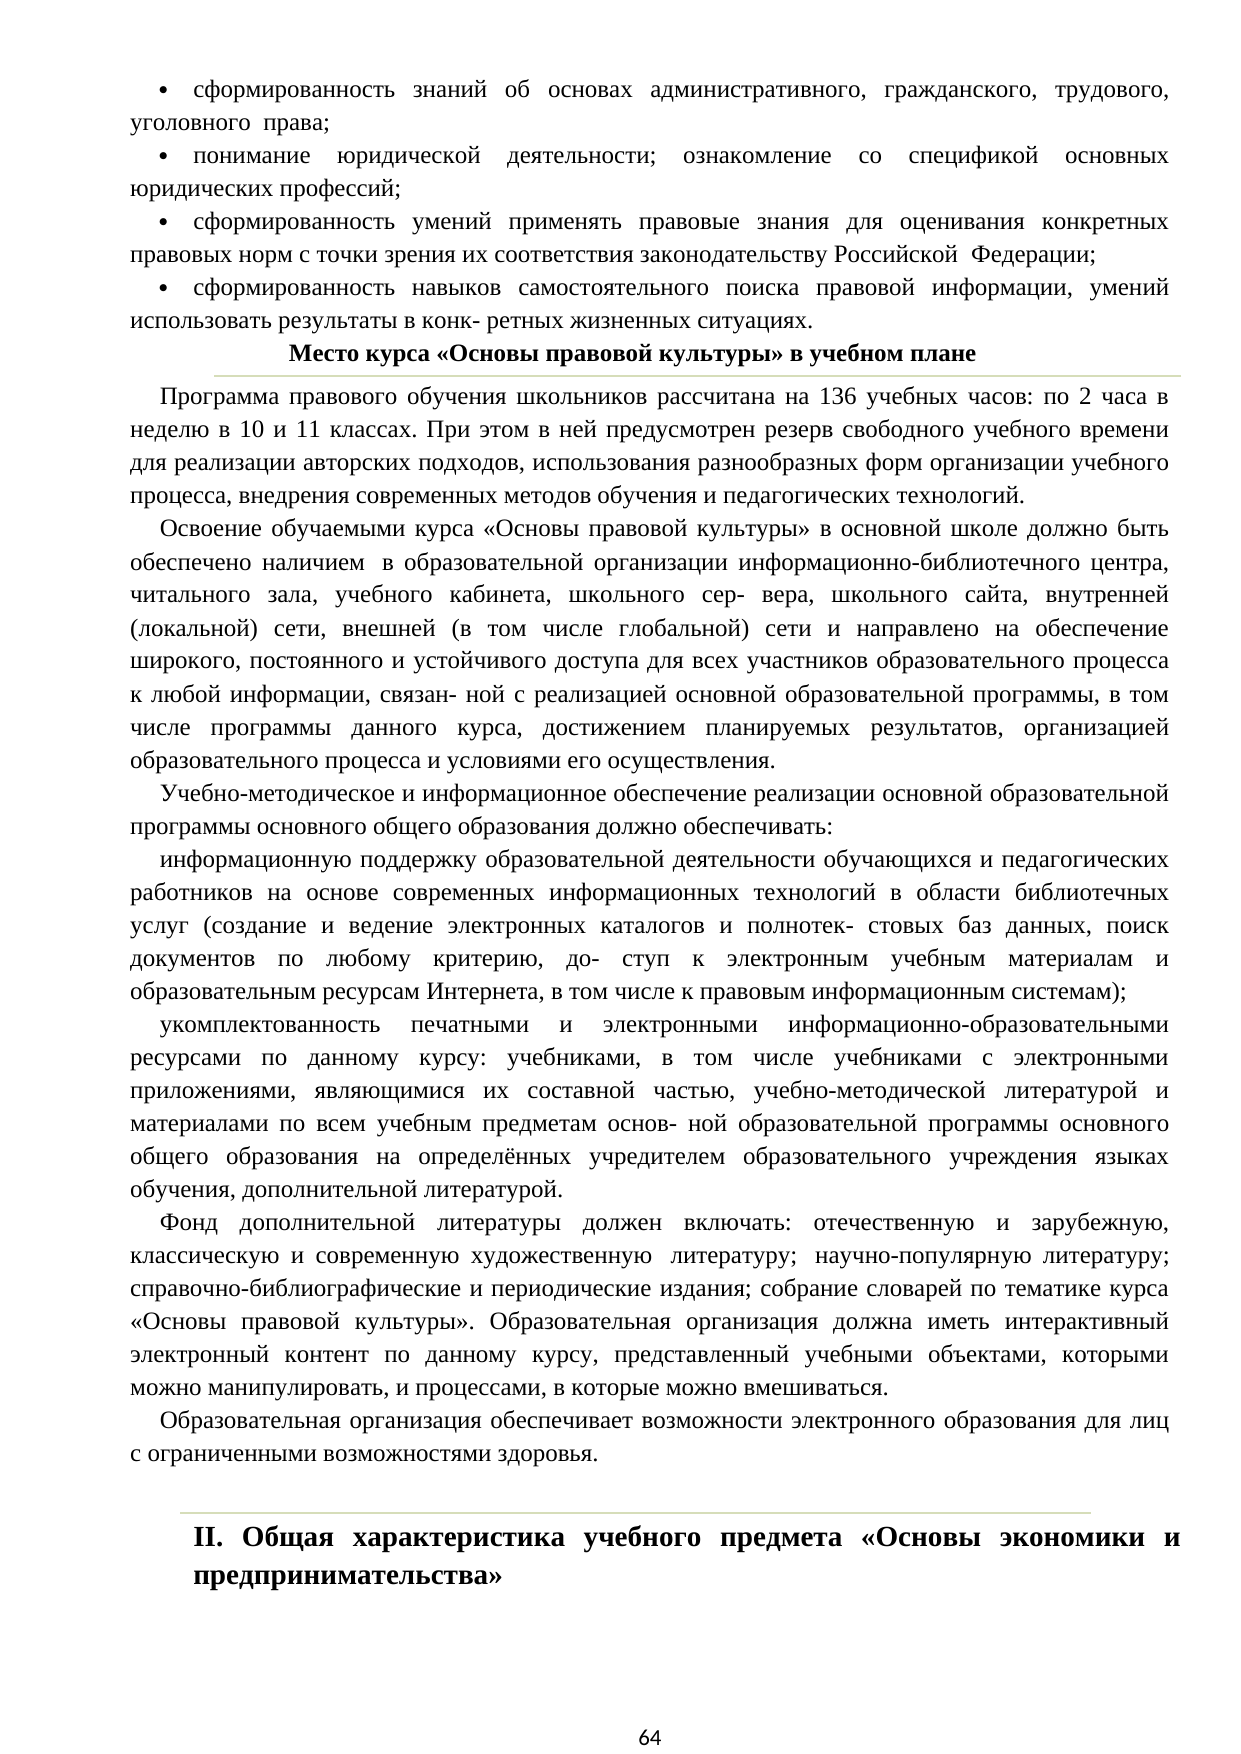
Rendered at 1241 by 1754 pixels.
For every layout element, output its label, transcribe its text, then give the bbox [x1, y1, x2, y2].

text Место курса «Основы правовой культуры» в учебном плане [214, 338, 1181, 375]
text II. Общая характеристика учебного предмета «Основы экономики и предпринимательства» [193, 1519, 1181, 1591]
text укомплектованность печатными и электронными информационно-образовательными ресурсами по данному курсу: учебниками, в том числе учебниками с электронными приложениями, являющимися их составной частью, учебно-методической литературой и материалами по всем учебным предметам основ- ной образовательной программы основного общего образования на определённых учредителем образовательного учреждения языках обучения, дополнительной литературой. [130, 1009, 1170, 1203]
text информационную поддержку образовательной деятельности обучающихся и педагогических работников на основе современных информационных технологий в области библиотечных услуг (создание и ведение электронных каталогов и полнотек- стовых баз данных, поиск документов по любому критерию, до- ступ к электронным учебным материалам и образовательным ресурсам Интернета, в том числе к правовым информационным системам); [130, 844, 1170, 1004]
list понимание юридической деятельности; ознакомление со спецификой основных юридических профессий; [130, 140, 1170, 202]
text Программа правового обучения школьников рассчитана на 136 учебных часов: по 2 часа в неделю в 10 и 11 классах. При этом в ней предусмотрен резерв свободного учебного времени для реализации авторских подходов, использования разнообразных форм организации учебного процесса, внедрения современных методов обучения и педагогических технологий. [130, 381, 1170, 509]
text Учебно-методическое и информационное обеспечение реализации основной образовательной программы основного общего образования должно обеспечивать: [130, 778, 1170, 839]
text Фонд дополнительной литературы должен включать: отечественную и зарубежную, классическую и современную художественную литературу; научно-популярную литературу; справочно-библиографические и периодические издания; собрание словарей по тематике курса «Основы правовой культуры». Образовательная организация должна иметь интерактивный электронный контент по данному курсу, представленный учебными объектами, которыми можно манипулировать, и процессами, в которые можно вмешиваться. [130, 1207, 1170, 1401]
text Образовательная организация обеспечивает возможности электронного образования для лиц с ограниченными возможностями здоровья. [130, 1405, 1170, 1467]
list сформированность знаний об основах административного, гражданского, трудового, уголовного права; [130, 74, 1170, 136]
list сформированность умений применять правовые знания для оценивания конкретных правовых норм с точки зрения их соответствия законодательству Российской Федерации; [130, 206, 1170, 268]
list сформированность навыков самостоятельного поиска правовой информации, умений использовать результаты в конк- ретных жизненных ситуациях. [130, 272, 1170, 334]
text Освоение обучаемыми курса «Основы правовой культуры» в основной школе должно быть обеспечено наличием в образовательной организации информационно-библиотечного центра, читального зала, учебного кабинета, школьного сер- вера, школьного сайта, внутренней (локальной) сети, внешней (в том числе глобальной) сети и направлено на обеспечение широкого, постоянного и устойчивого доступа для всех участников образовательного процесса к любой информации, связан- ной с реализацией основной образовательной программы, в том числе программы данного курса, достижением планируемых результатов, организацией образовательного процесса и условиями его осуществления. [130, 513, 1170, 773]
